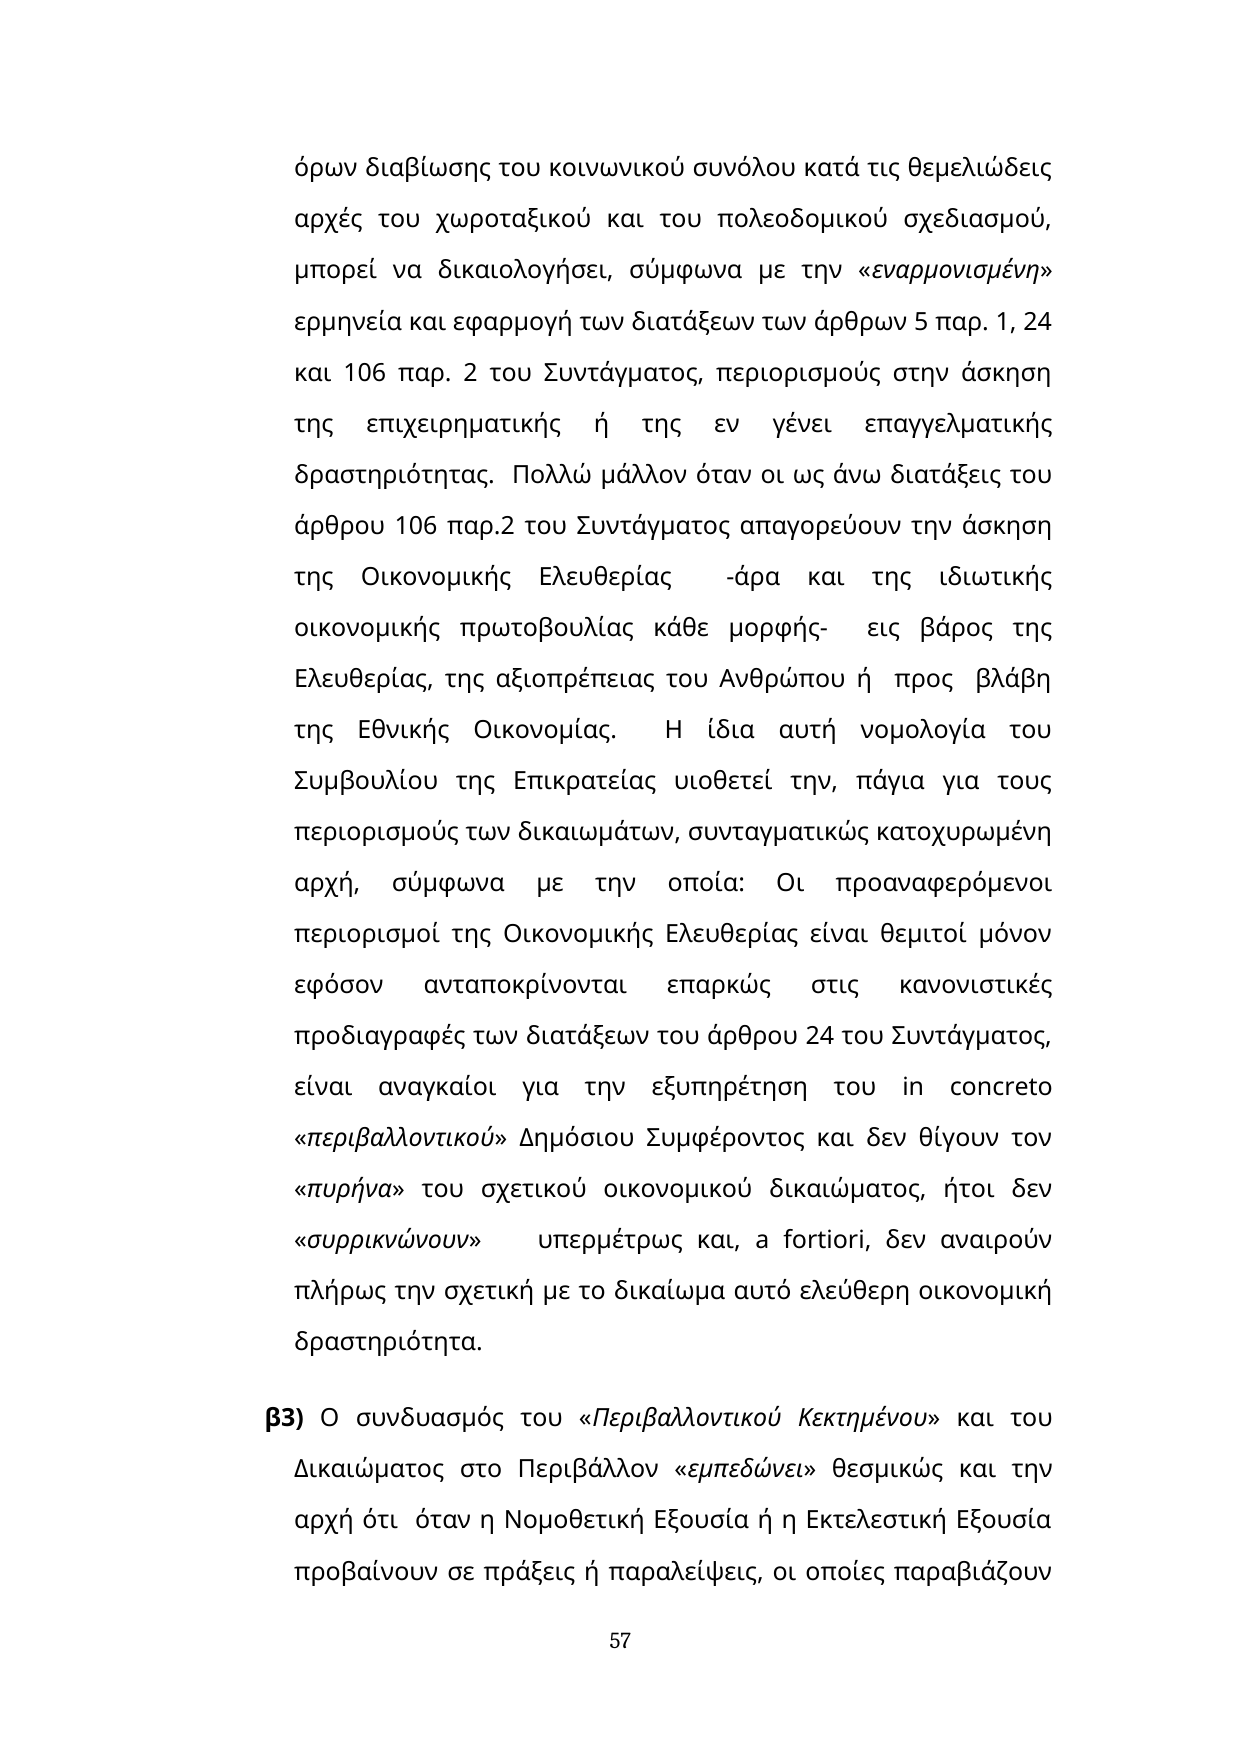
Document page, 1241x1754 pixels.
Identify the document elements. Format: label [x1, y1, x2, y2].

list [264, 150, 1053, 1358]
list [264, 1400, 1053, 1587]
